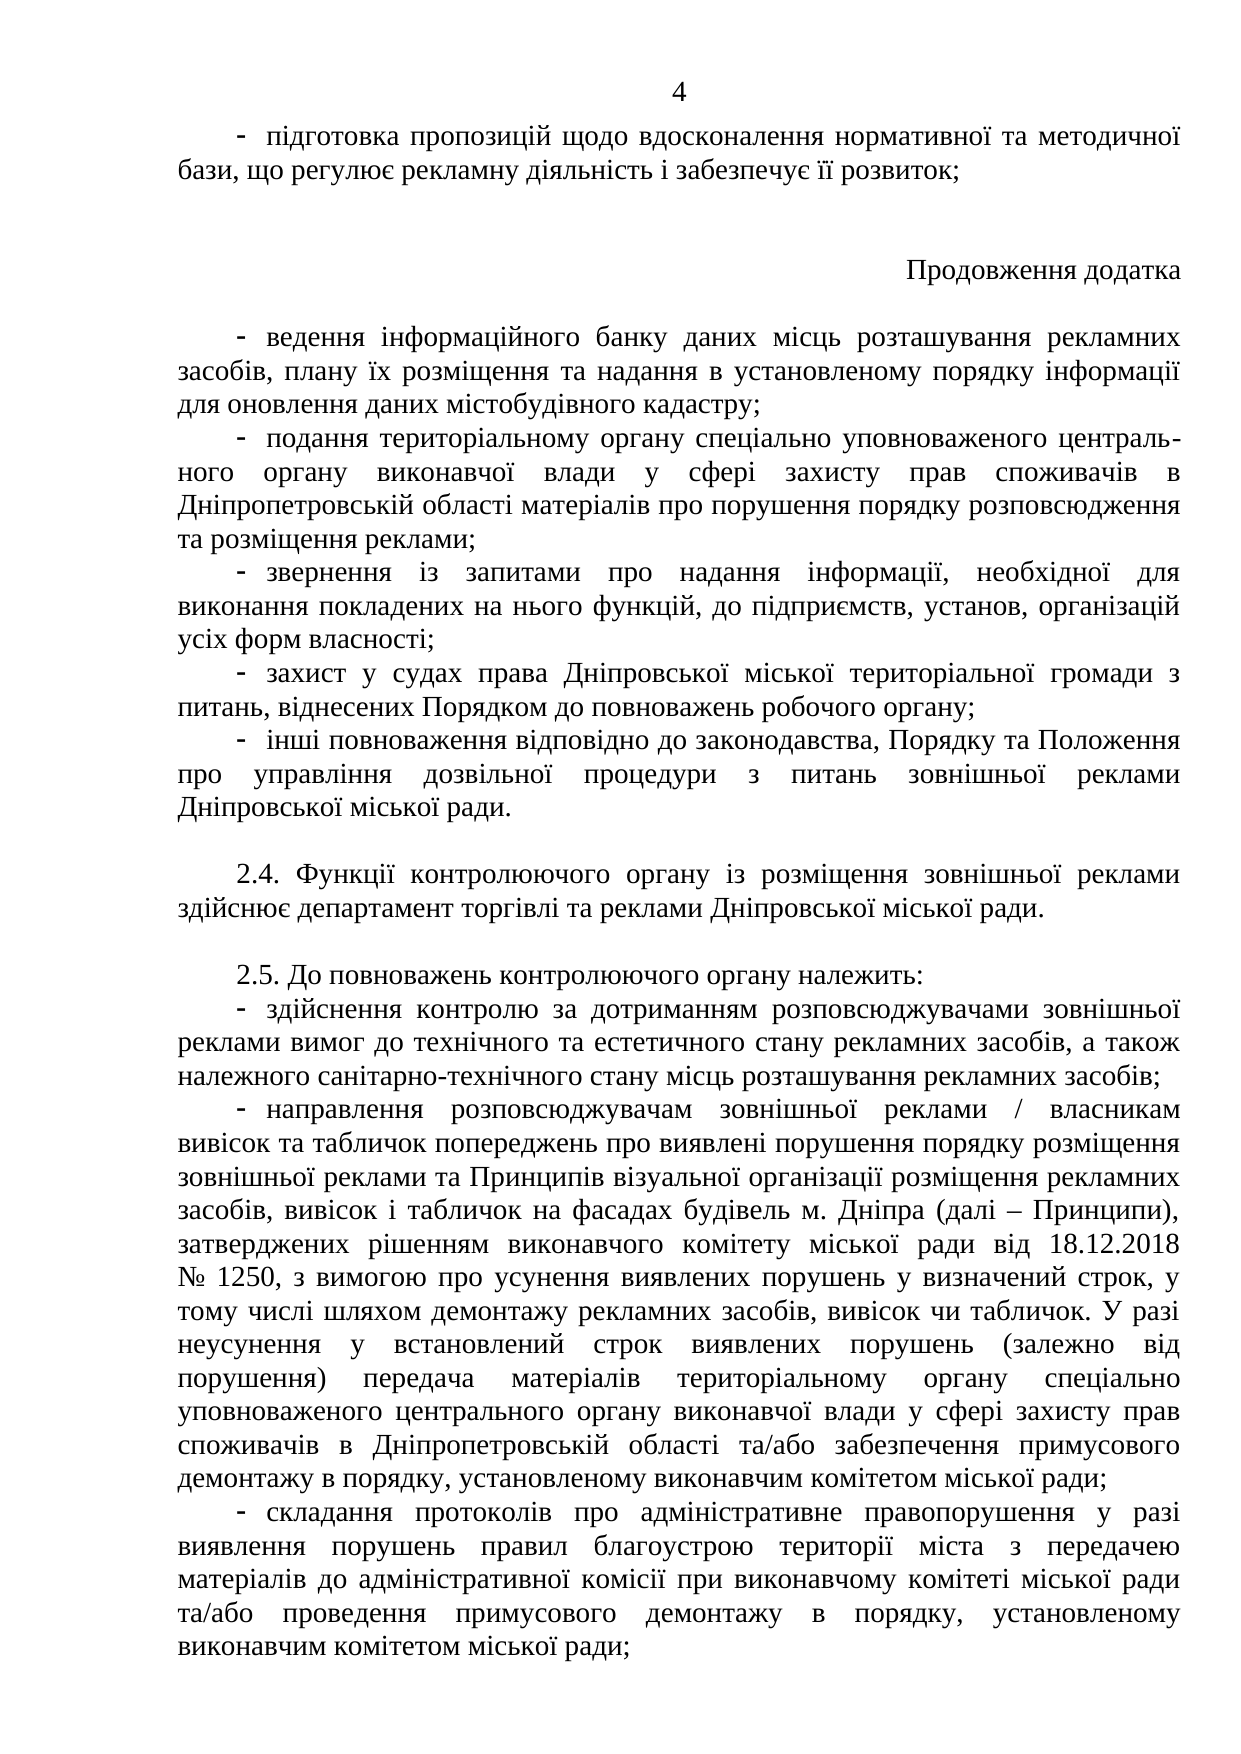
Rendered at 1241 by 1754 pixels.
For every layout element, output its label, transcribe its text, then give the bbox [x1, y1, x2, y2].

text Продовження додатка [236, 252, 1181, 286]
list захист у судах права Дніпровської міської територіальної громади з питань, віднесених Порядком до повноважень робочого органу; [177, 655, 1181, 722]
text 2.4. Функції контролюючого органу із розміщення зовнішньої реклами здійснює департамент торгівлі та реклами Дніпровської міської ради. [177, 857, 1181, 924]
list направлення розповсюджувачам зовнішньої реклами / власникам вивісок та табличок попереджень про виявлені порушення порядку розміщення зовнішньої реклами та Принципів візуальної організації розміщення рекламних засобів, вивісок і табличок на фасадах будівель м. Дніпра (далі – Принципи), затверджених рішенням виконавчого комітету міської ради від 18.12.2018 № 1250, з вимогою про усунення виявлених порушень у визначений строк, у тому числі шляхом демонтажу рекламних засобів, вивісок чи табличок. У разі неусунення у встановлений строк виявлених порушень (залежно від порушення) передача матеріалів територіальному органу спеціально уповноваженого центрального органу виконавчої влади у сфері захисту прав споживачів в Дніпропетровській області та/або забезпечення примусового демонтажу в порядку, установленому виконавчим комітетом міської ради; [177, 1092, 1181, 1494]
text 2.5. До повноважень контролюючого органу належить: [177, 957, 1181, 991]
list складання протоколів про адміністративне правопорушення у разі виявлення порушень правил благоустрою території міста з передачею матеріалів до адміністративної комісії при виконавчому комітеті міської ради та/або проведення примусового демонтажу в порядку, установленому виконавчим комітетом міської ради; [177, 1494, 1181, 1662]
list здійснення контролю за дотриманням розповсюджувачами зовнішньої реклами вимог до технічного та естетичного стану рекламних засобів, а також належного санітарно-технічного стану місць розташування рекламних засобів; [177, 991, 1181, 1092]
list інші повноваження відповідно до законодавства, Порядку та Положення про управління дозвільної процедури з питань зовнішньої реклами Дніпровської міської ради. [177, 722, 1181, 823]
list ведення інформаційного банку даних місць розташування рекламних засобів, плану їх розміщення та надання в установленому порядку інформації для оновлення даних містобудівного кадастру; [177, 319, 1181, 420]
list підготовка пропозицій щодо вдосконалення нормативної та методичної бази, що регулює рекламну діяльність і забезпечує її розвиток; [177, 118, 1181, 185]
list подання територіальному органу спеціально уповноваженого централь-ного органу виконавчої влади у сфері захисту прав споживачів в Дніпропетровській області матеріалів про порушення порядку розповсюдження та розміщення реклами; [177, 420, 1181, 554]
list звернення із запитами про надання інформації, необхідної для виконання покладених на нього функцій, до підприємств, установ, організацій усіх форм власності; [177, 554, 1181, 655]
